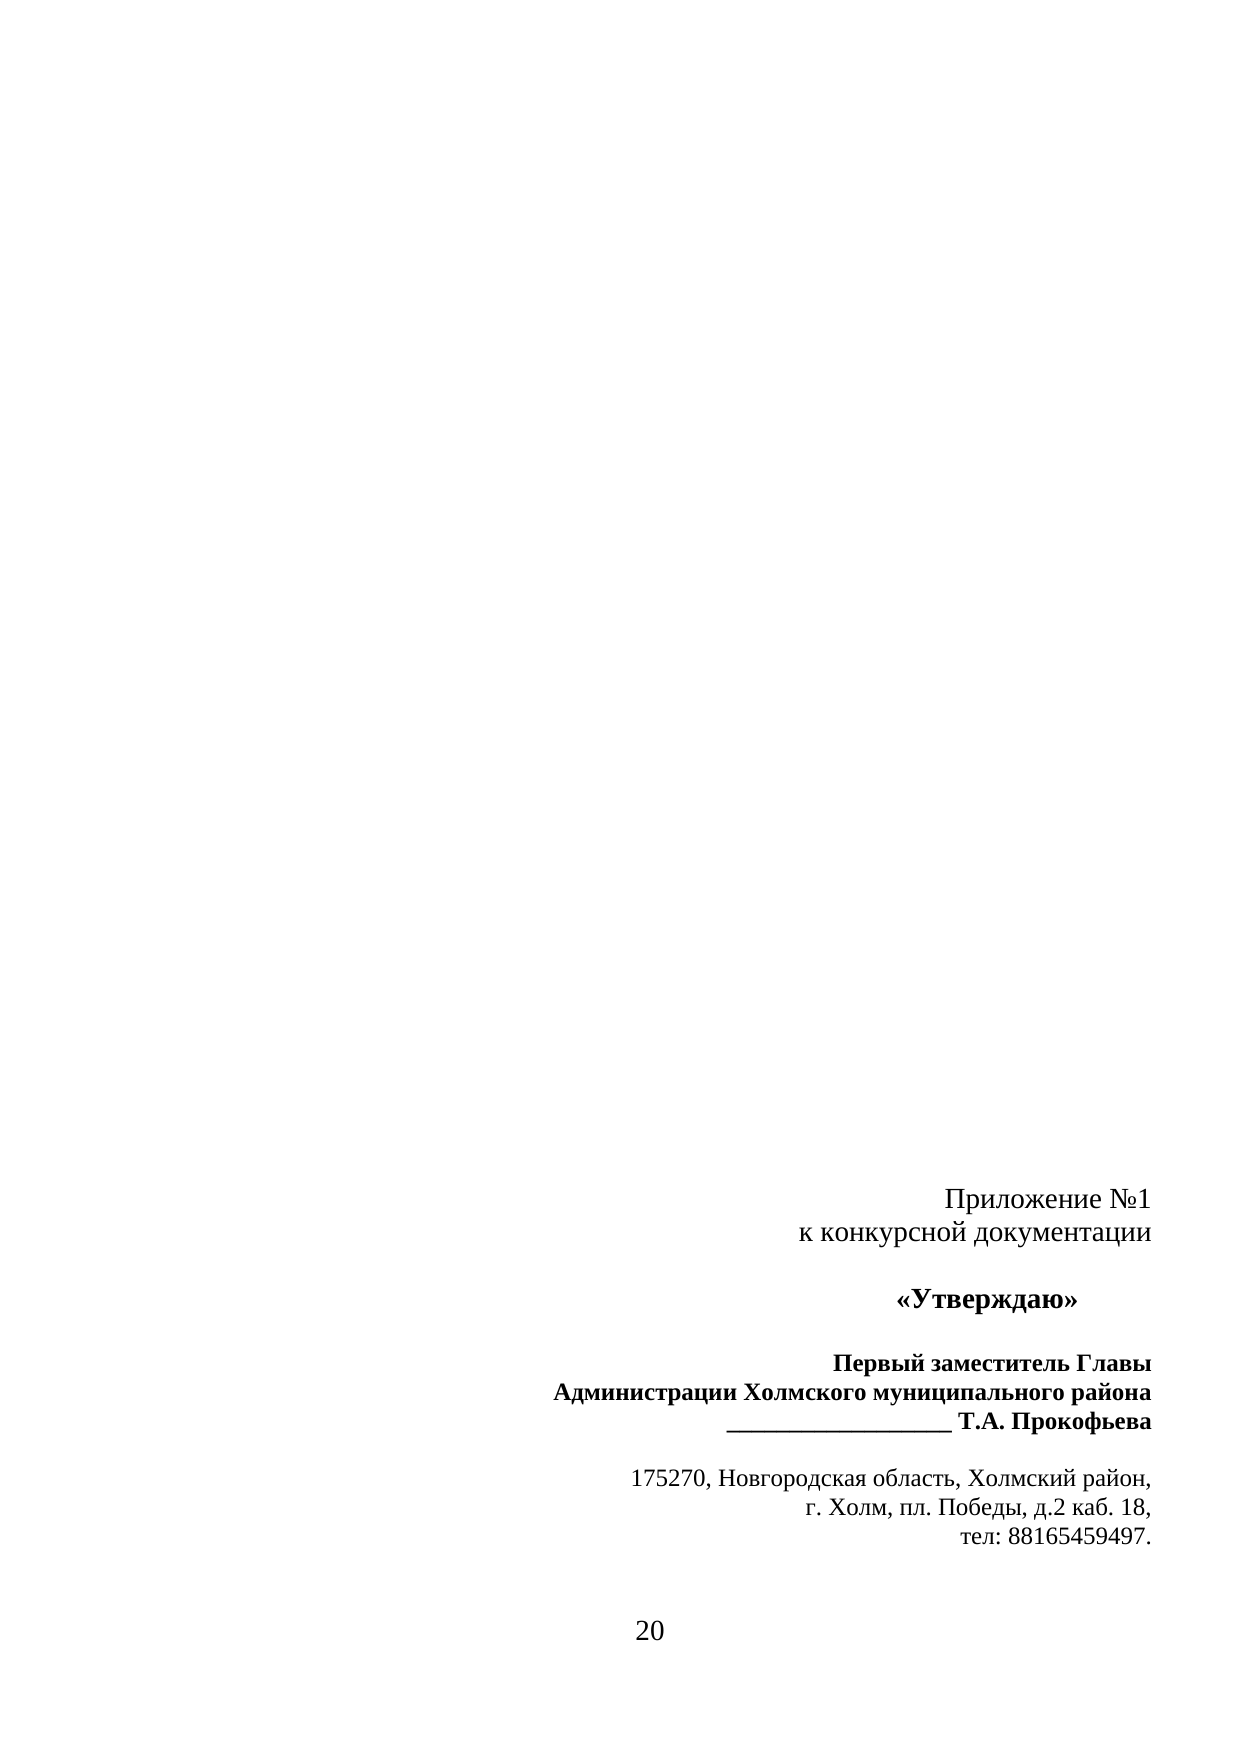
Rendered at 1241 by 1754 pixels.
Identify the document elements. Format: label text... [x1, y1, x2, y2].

text тел: 88165459497. [148, 1521, 1152, 1550]
text «Утверждаю» [748, 1281, 1152, 1315]
text Приложение №1 [658, 1181, 1152, 1214]
text __________________ Т.А. Прокофьева [148, 1406, 1152, 1435]
text к конкурсной документации [658, 1214, 1152, 1248]
text Первый заместитель Главы [148, 1348, 1152, 1377]
text Администрации Холмского муниципального района [148, 1377, 1152, 1406]
text г. Холм, пл. Победы, д.2 каб. 18, [148, 1492, 1152, 1521]
text 175270, Новгородская область, Холмский район, [148, 1463, 1152, 1492]
